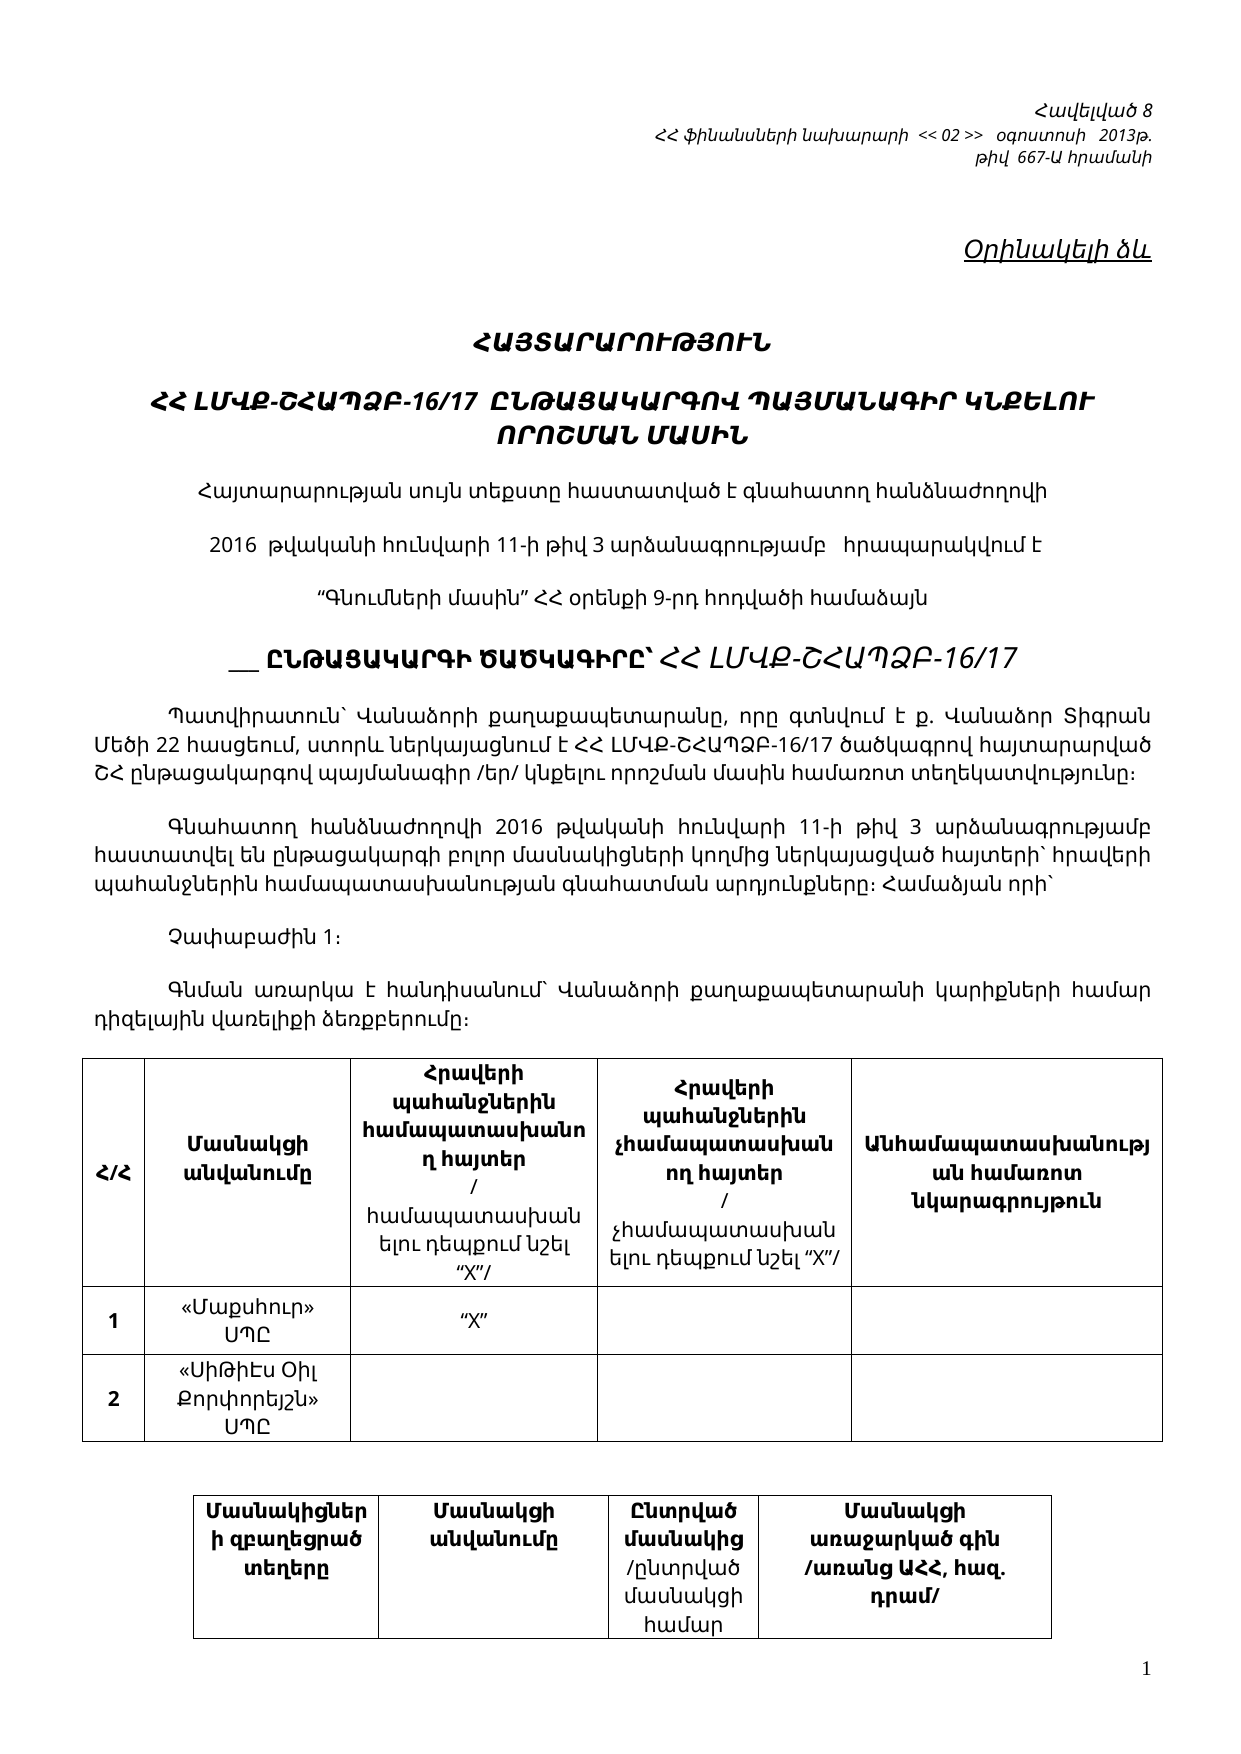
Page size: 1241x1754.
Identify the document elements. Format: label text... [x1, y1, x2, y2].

table_cell [351, 1355, 597, 1441]
subtitle 2016 թվականի հունվարի 11-ի թիվ 3 արձանագրությամբ հրապարակվում է [94, 530, 1152, 558]
subtitle Հայտարարության սույն տեքստը հաստատված է գնահատող հանձնաժողովի [94, 477, 1152, 505]
table_cell «ՍիԹիԷս Օիլ Քորփորեյշն» ՍՊԸ [145, 1355, 350, 1441]
text թիվ 667-Ա հրամանի [94, 146, 1152, 169]
subtitle “Գնումների մասին” ՀՀ օրենքի 9-րդ հոդվածի համաձայն [94, 583, 1152, 612]
text Չափաբաժին 1։ [94, 922, 1152, 951]
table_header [194, 1496, 378, 1638]
text Հավելված 8 [94, 98, 1152, 123]
table_header Մասնակցի անվանումը [379, 1496, 608, 1638]
table_cell [598, 1355, 851, 1441]
table_cell [598, 1287, 851, 1354]
table_cell 2 [83, 1355, 144, 1441]
table_cell [852, 1355, 1162, 1441]
table_header Անհամապատասխանության համառոտ նկարագրույթուն [852, 1059, 1162, 1286]
table_cell [852, 1287, 1162, 1354]
text Գնման առարկա է հանդիսանում` Վանաձորի քաղաքապետարանի կարիքների համար դիզելային վառելիքի ձեռքբերումը։ [94, 976, 1152, 1032]
table_cell “X” [351, 1287, 597, 1354]
table_header Հ/Հ [83, 1059, 144, 1286]
table_header Մասնակցի անվանումը [145, 1059, 350, 1286]
table_header Հրավերի պահանջներին համապատասխանող հայտեր /համապատասխանելու դեպքում նշել “X”/ [351, 1059, 597, 1286]
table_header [759, 1496, 1051, 1638]
text ՀՀ ֆինանսների նախարարի << 02 >> օգոստոսի 2013թ. [94, 123, 1152, 146]
subtitle ___ ԸՆԹԱՑԱԿԱՐԳԻ ԾԱԾԿԱԳԻՐԸ՝ ՀՀ ԼՄՎՔ-ՇՀԱՊՁԲ-16/17 [94, 637, 1152, 677]
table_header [609, 1496, 758, 1638]
text ՀԱՅՏԱՐԱՐՈՒԹՅՈՒՆ [94, 324, 1152, 358]
table_cell «Մաքսհուր» ՍՊԸ [145, 1287, 350, 1354]
text Գնահատող հանձնաժողովի 2016 թվականի հունվարի 11-ի թիվ 3 արձանագրությամբ հաստատվել են ընթացակարգի բոլոր մասնակիցների կողմից ներկայացված հայտերի` հրավերի պահանջներին համապատասխանության գնահատման արդյունքները։ Համաձյան որի` [94, 812, 1152, 897]
table_cell 1 [83, 1287, 144, 1354]
text ՀՀ ԼՄՎՔ-ՇՀԱՊՁԲ-16/17 ԸՆԹԱՑԱԿԱՐԳՈՎ ՊԱՅՄԱՆԱԳԻՐ ԿՆՔԵԼՈՒ ՈՐՈՇՄԱՆ ՄԱՍԻՆ [94, 383, 1152, 452]
table_header Հրավերի պահանջներին չհամապատասխանող հայտեր /չհամապատասխանելու դեպքում նշել “X”/ [598, 1059, 851, 1286]
text Օրինակելի ձև [94, 231, 1152, 265]
text Պատվիրատուն` Վանաձորի քաղաքապետարանը, որը գտնվում է ք. Վանաձոր Տիգրան Մեծի 22 հասցեում, ստորև ներկայացնում է ՀՀ ԼՄՎՔ-ՇՀԱՊՁԲ-16/17 ծածկագրով հայտարարված ՇՀ ընթացակարգով պայմանագիր /եր/ կնքելու որոշման մասին համառոտ տեղեկատվությունը։ [94, 702, 1152, 787]
